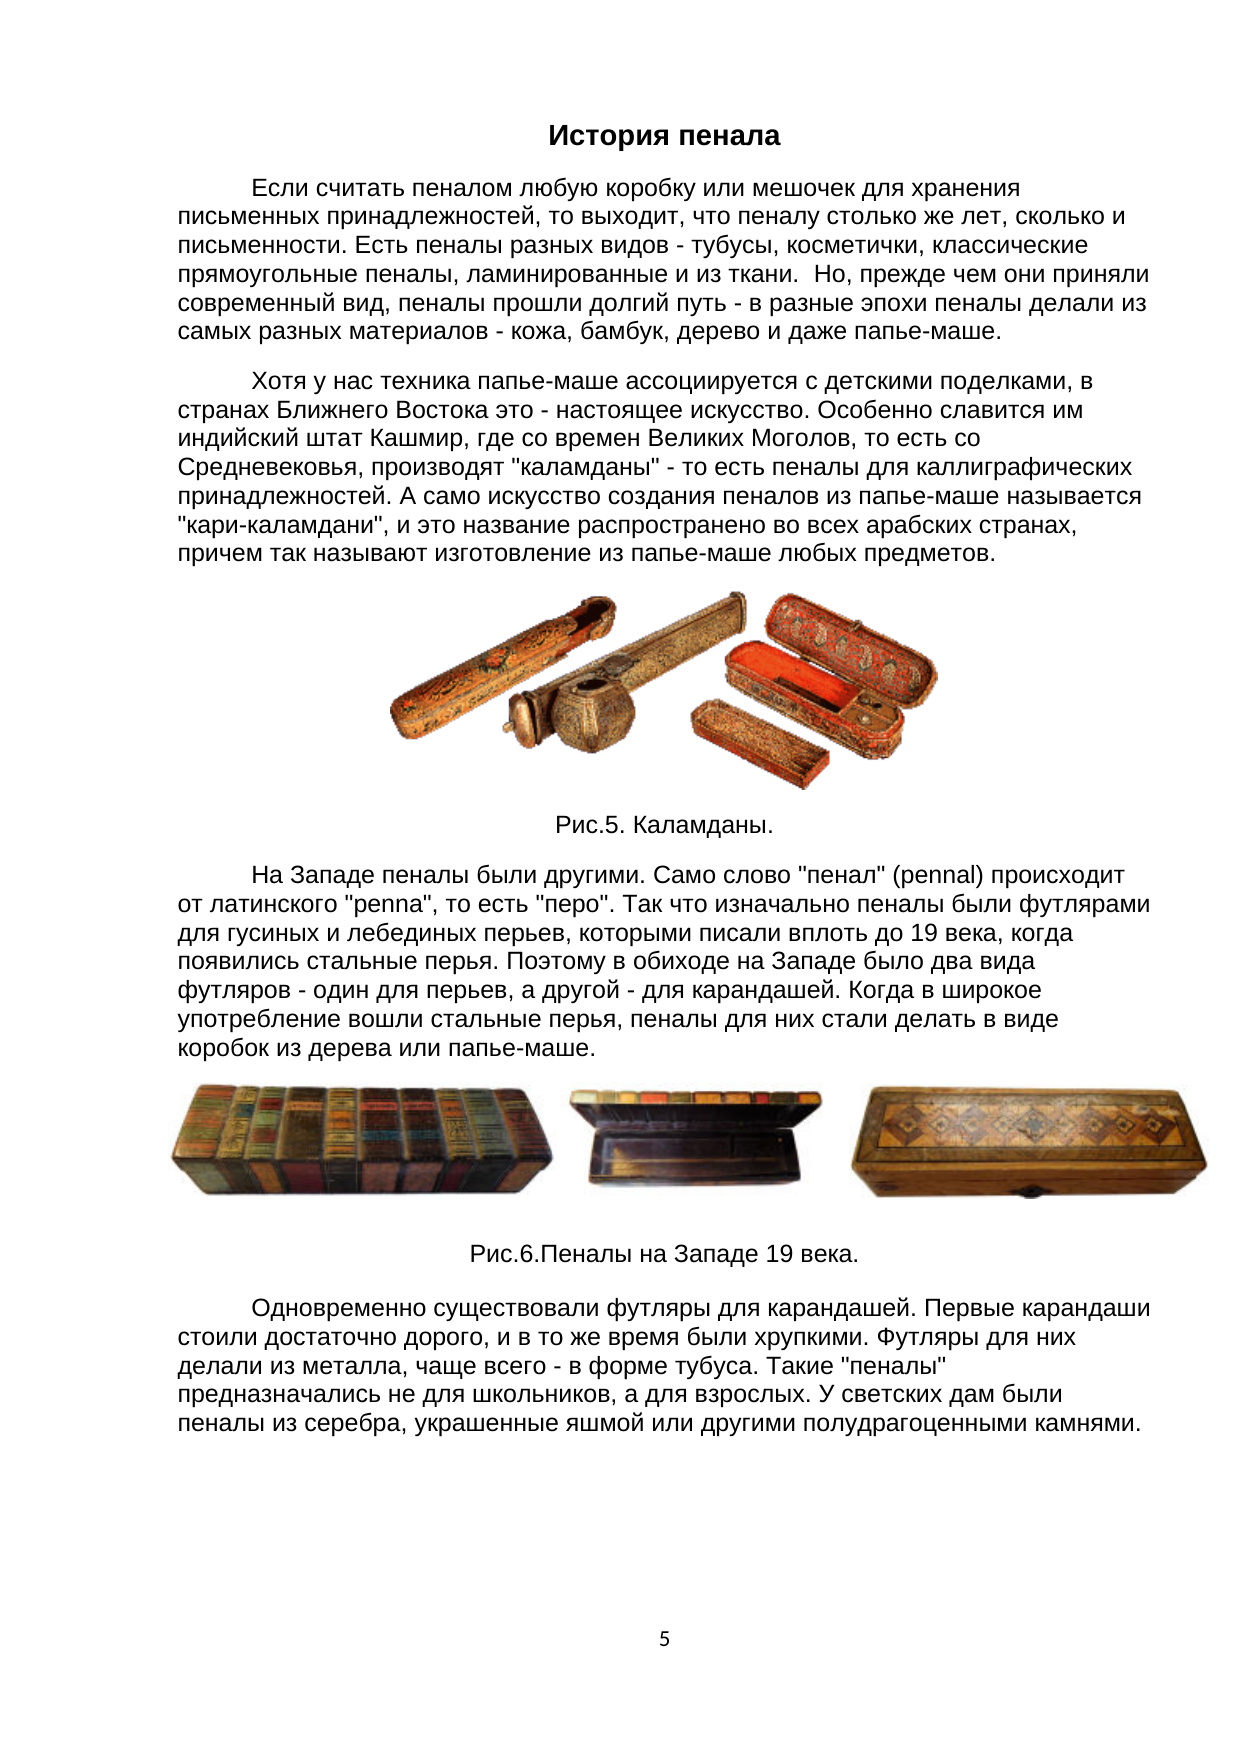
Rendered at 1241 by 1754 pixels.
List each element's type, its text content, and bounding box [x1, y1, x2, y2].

text История пенала [177, 118, 1152, 152]
picture [168, 1082, 826, 1199]
picture [390, 587, 938, 790]
text На Западе пеналы были другими. Само слово "пенал" (pennal) происходит от латинского "penna", то есть "перо". Так что изначально пеналы были футлярами для гусиных и лебединых перьев, которыми писали вплоть до 19 века, когда появились стальные перья. Поэтому в обиходе на Западе было два вида футляров - один для перьев, а другой - для карандашей. Когда в широкое употребление вошли стальные перья, пеналы для них стали делать в виде коробок из дерева или папье-маше. [177, 860, 1152, 1061]
picture [849, 1084, 1209, 1199]
text Рис.6.Пеналы на Западе 19 века. [177, 1132, 1152, 1268]
text Если считать пеналом любую коробку или мешочек для хранения письменных принадлежностей, то выходит, что пеналу столько же лет, сколько и письменности. Есть пеналы разных видов - тубусы, косметички, классические прямоугольные пеналы, ламинированные и из ткани. Но, прежде чем они приняли современный вид, пеналы прошли долгий путь - в разные эпохи пеналы делали из самых разных материалов - кожа, бамбук, дерево и даже папье-маше. [177, 172, 1152, 345]
text Одновременно существовали футляры для карандашей. Первые карандаши стоили достаточно дорого, и в то же время были хрупкими. Футляры для них делали из металла, чаще всего - в форме тубуса. Такие "пеналы" предназначались не для школьников, а для взрослых. У светских дам были пеналы из серебра, украшенные яшмой или другими полудрагоценными камнями. [177, 1293, 1152, 1437]
text Рис.5. Каламданы. [177, 810, 1152, 839]
text Хотя у нас техника папье-маше ассоциируется с детскими поделками, в странах Ближнего Востока это - настоящее искусство. Особенно славится им индийский штат Кашмир, где со времен Великих Моголов, то есть со Средневековья, производят "каламданы" - то есть пеналы для каллиграфических принадлежностей. А само искусство создания пеналов из папье-маше называется "кари-каламдани", и это название распространено во всех арабских странах, причем так называют изготовление из папье-маше любых предметов. [177, 366, 1152, 567]
